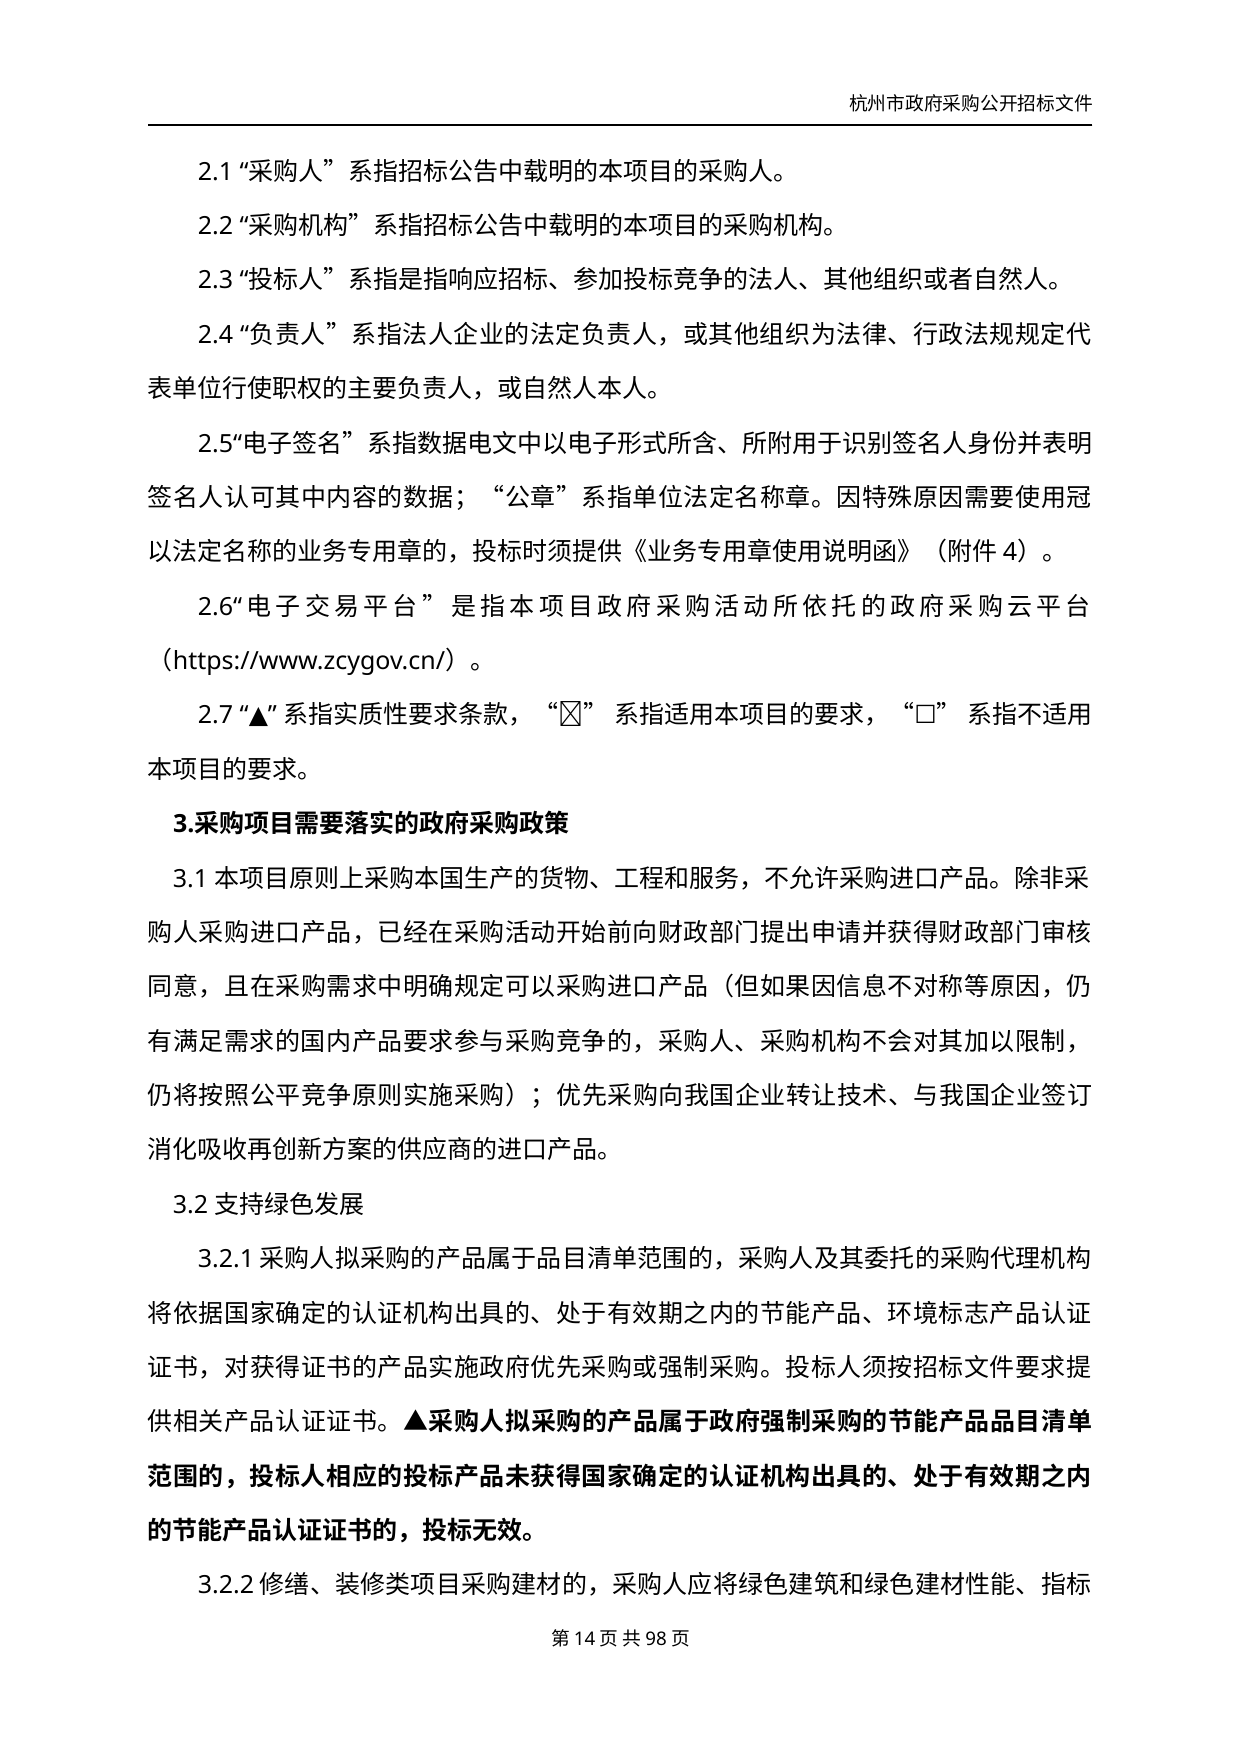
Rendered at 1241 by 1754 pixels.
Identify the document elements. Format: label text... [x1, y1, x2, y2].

text 2.1 “采购人”系指招标公告中载明的本项目的采购人。 [148, 151, 1092, 187]
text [148, 1565, 1092, 1601]
text 2.4 “负责人”系指法人企业的法定负责人，或其他组织为法律、行政法规规定代表单位行使职权的主要负责人，或自然人本人。 [148, 314, 1092, 405]
text 2.3 “投标人”系指是指响应招标、参加投标竞争的法人、其他组织或者自然人。 [148, 260, 1092, 296]
text 2.2 “采购机构”系指招标公告中载明的本项目的采购机构。 [148, 206, 1092, 242]
text 2.6“电子交易平台”是指本项目政府采购活动所依托的政府采购云平台（https://www.zcygov.cn/）。 [148, 586, 1092, 677]
text 3.采购项目需要落实的政府采购政策 [148, 804, 1092, 840]
text 2.5“电子签名”系指数据电文中以电子形式所含、所附用于识别签名人身份并表明签名人认可其中内容的数据；“公章”系指单位法定名称章。因特殊原因需要使用冠以法定名称的业务专用章的，投标时须提供《业务专用章使用说明函》（附件4）。 [148, 423, 1092, 568]
text 3.2.1采购人拟采购的产品属于品目清单范围的，采购人及其委托的采购代理机构将依据国家确定的认证机构出具的、处于有效期之内的节能产品、环境标志产品认证证书，对获得证书的产品实施政府优先采购或强制采购。投标人须按招标文件要求提供相关产品认证证书。▲采购人拟采购的产品属于政府强制采购的节能产品品目清单范围的，投标人相应的投标产品未获得国家确定的认证机构出具的、处于有效期之内的节能产品认证证书的，投标无效。 [148, 1239, 1092, 1547]
text 3.2 支持绿色发展 [148, 1184, 1092, 1221]
text 2.7 “▲” 系指实质性要求条款，“” 系指适用本项目的要求，“” 系指不适用本项目的要求。 [148, 695, 1092, 786]
text 3.1 本项目原则上采购本国生产的货物、工程和服务，不允许采购进口产品。除非采购人采购进口产品，已经在采购活动开始前向财政部门提出申请并获得财政部门审核同意，且在采购需求中明确规定可以采购进口产品（但如果因信息不对称等原因，仍有满足需求的国内产品要求参与采购竞争的，采购人、采购机构不会对其加以限制，仍将按照公平竞争原则实施采购）；优先采购向我国企业转让技术、与我国企业签订消化吸收再创新方案的供应商的进口产品。 [148, 858, 1092, 1166]
